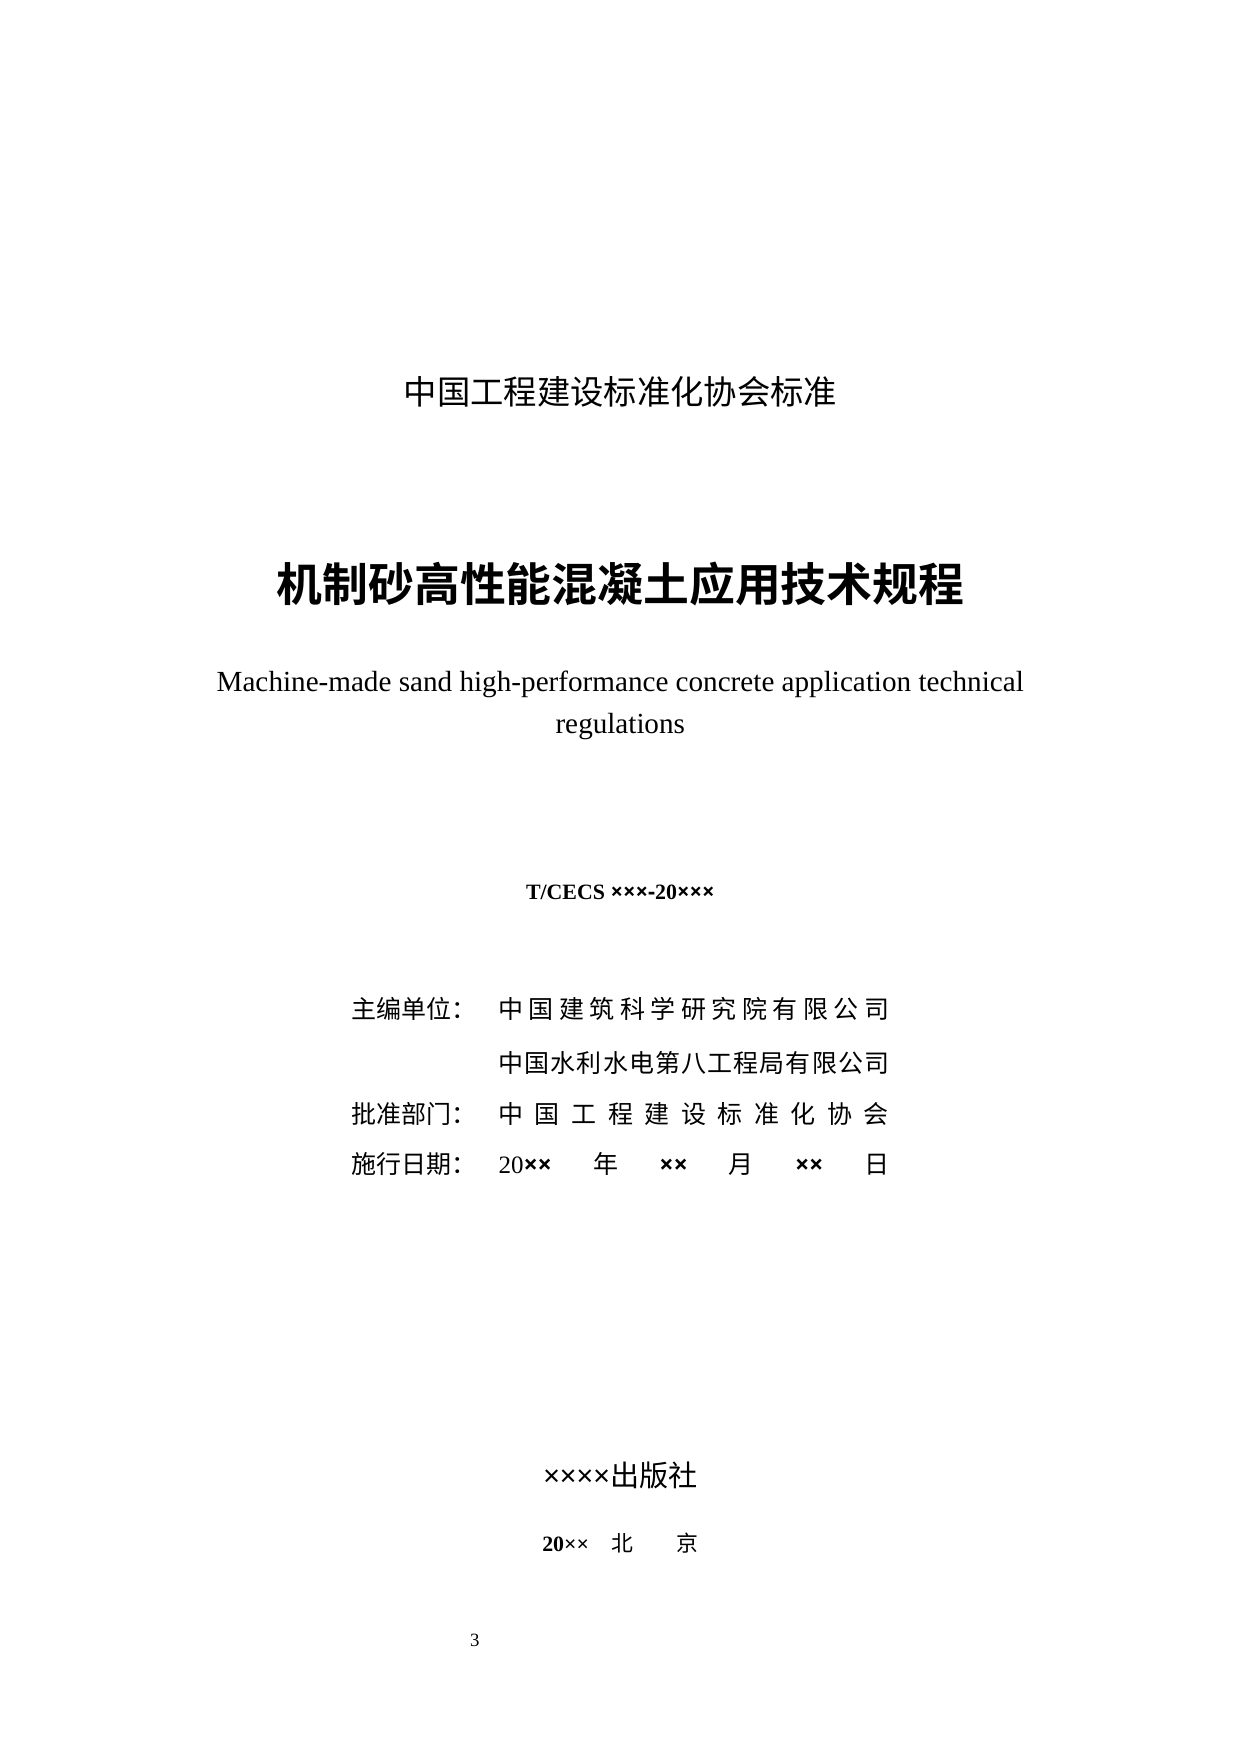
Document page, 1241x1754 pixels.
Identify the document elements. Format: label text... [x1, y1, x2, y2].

text 中国工程建设标准化协会标准 [187, 366, 1053, 414]
text ××××出版社 [187, 1453, 1053, 1495]
table_cell 中国工程建设标准化协会 [487, 1094, 901, 1145]
text 机制砂高性能混凝土应用技术规程 [187, 548, 1053, 614]
table_cell 20××年××月××日 [487, 1145, 901, 1195]
table_cell 批准部门： [340, 1094, 487, 1145]
table_cell 施行日期： [340, 1145, 487, 1195]
table_header 主编单位： [340, 990, 487, 1094]
text Machine-made sand high-performance concrete application technical regulations [187, 656, 1053, 739]
text 20×× 北 京 [187, 1516, 1053, 1558]
table_header 中国建筑科学研究院有限公司 中国水利水电第八工程局有限公司 [487, 990, 901, 1094]
text T/CECS ×××-20××× [187, 864, 1053, 906]
